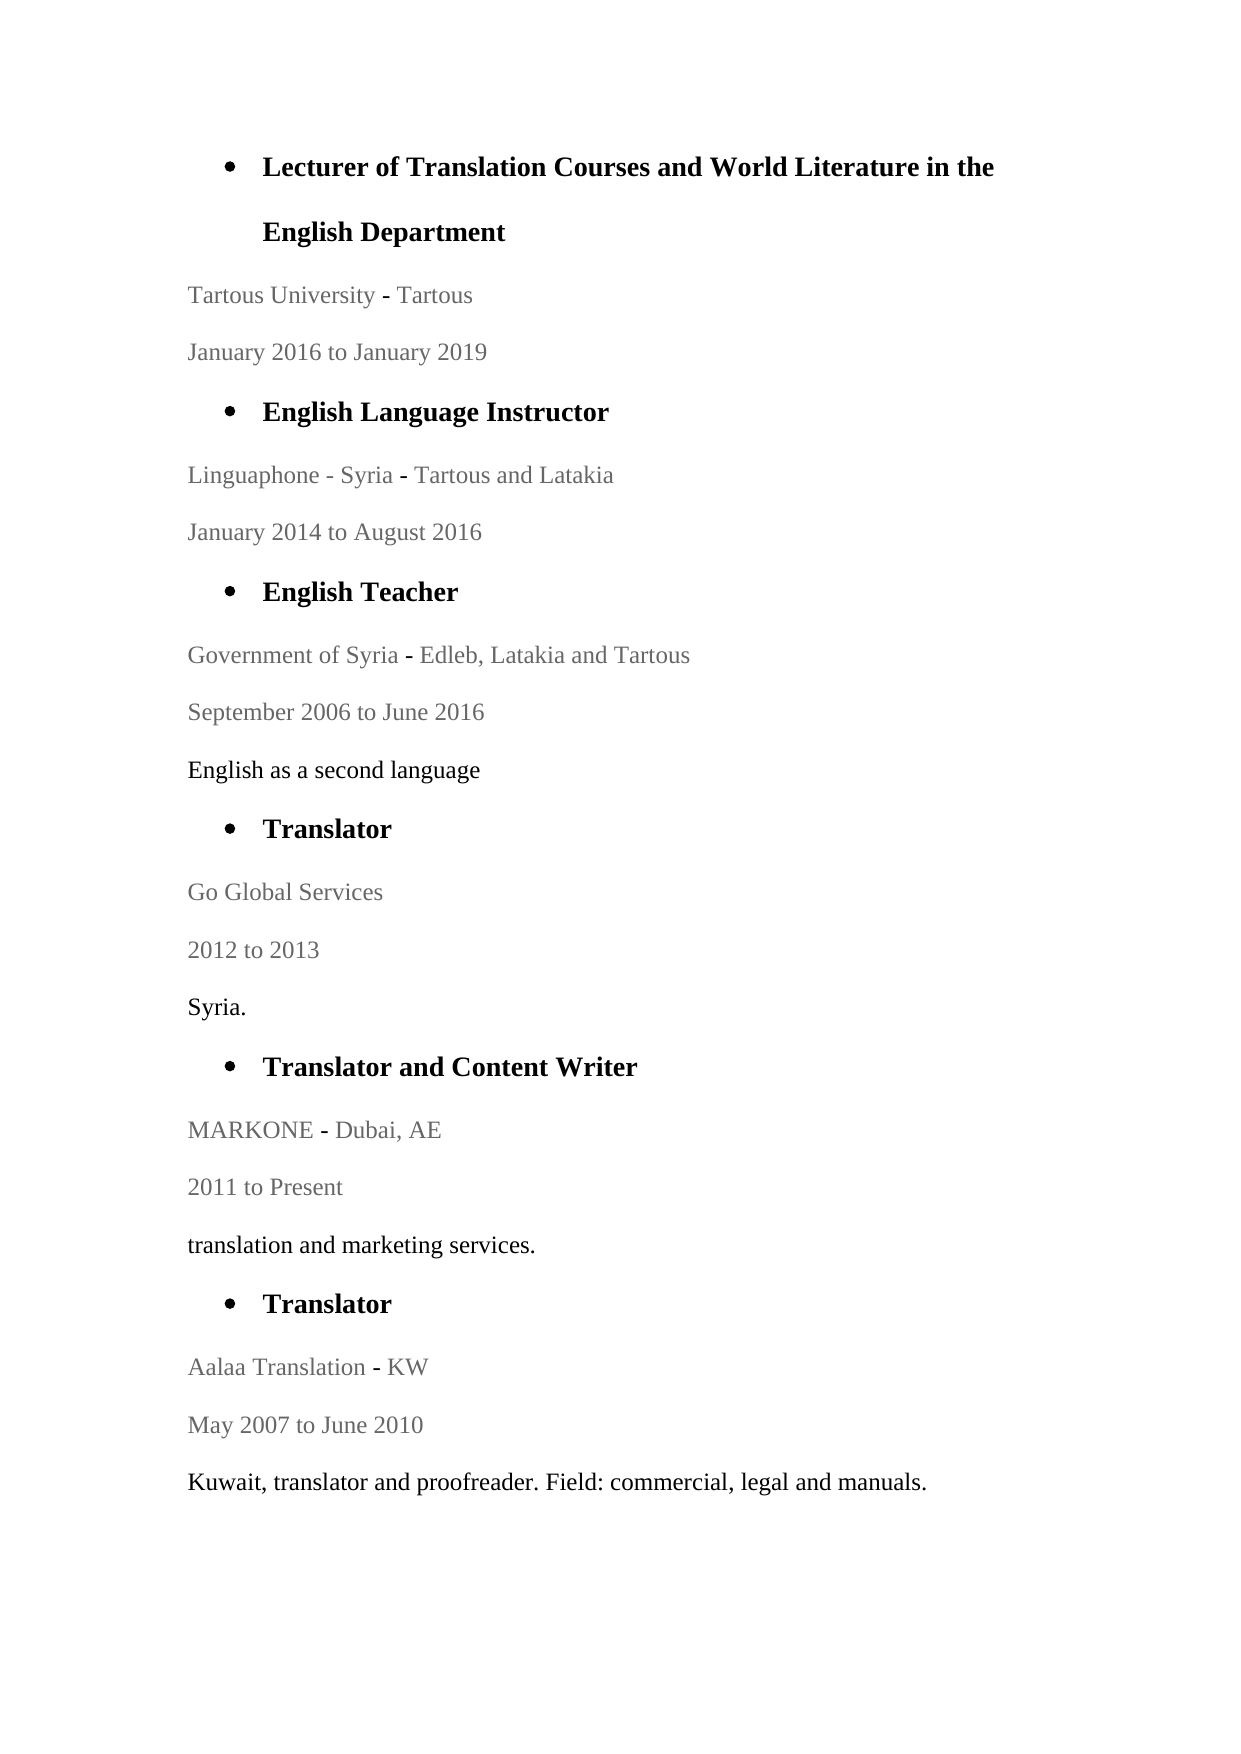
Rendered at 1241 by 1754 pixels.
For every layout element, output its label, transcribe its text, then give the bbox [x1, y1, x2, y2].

text September 2006 to June 2016 [187, 697, 1053, 726]
text Go Global Services [187, 877, 1053, 906]
text MARKONE - Dubai, AE [187, 1115, 1053, 1143]
text January 2016 to January 2019 [187, 337, 1053, 366]
text Tartous University - Tartous [187, 280, 1053, 308]
text English as a second language [187, 755, 1053, 783]
text January 2014 to August 2016 [187, 517, 1053, 546]
text May 2007 to June 2010 [187, 1410, 1053, 1438]
list English Teacher [225, 575, 1053, 607]
text 2012 to 2013 [187, 935, 1053, 963]
list English Language Instructor [225, 395, 1053, 427]
text Kuwait, translator and proofreader. Field: commercial, legal and manuals. [187, 1467, 1053, 1496]
text Syria. [187, 992, 1053, 1021]
list Translator [225, 1287, 1053, 1320]
text translation and marketing services. [187, 1230, 1053, 1258]
text Linguaphone - Syria - Tartous and Latakia [187, 460, 1053, 488]
text Government of Syria - Edleb, Latakia and Tartous [187, 640, 1053, 668]
list Lecturer of Translation Courses and World Literature in the English Department [225, 150, 1053, 247]
list Translator and Content Writer [225, 1050, 1053, 1082]
text 2011 to Present [187, 1172, 1053, 1201]
text Aalaa Translation - KW [187, 1352, 1053, 1381]
list Translator [225, 812, 1053, 845]
